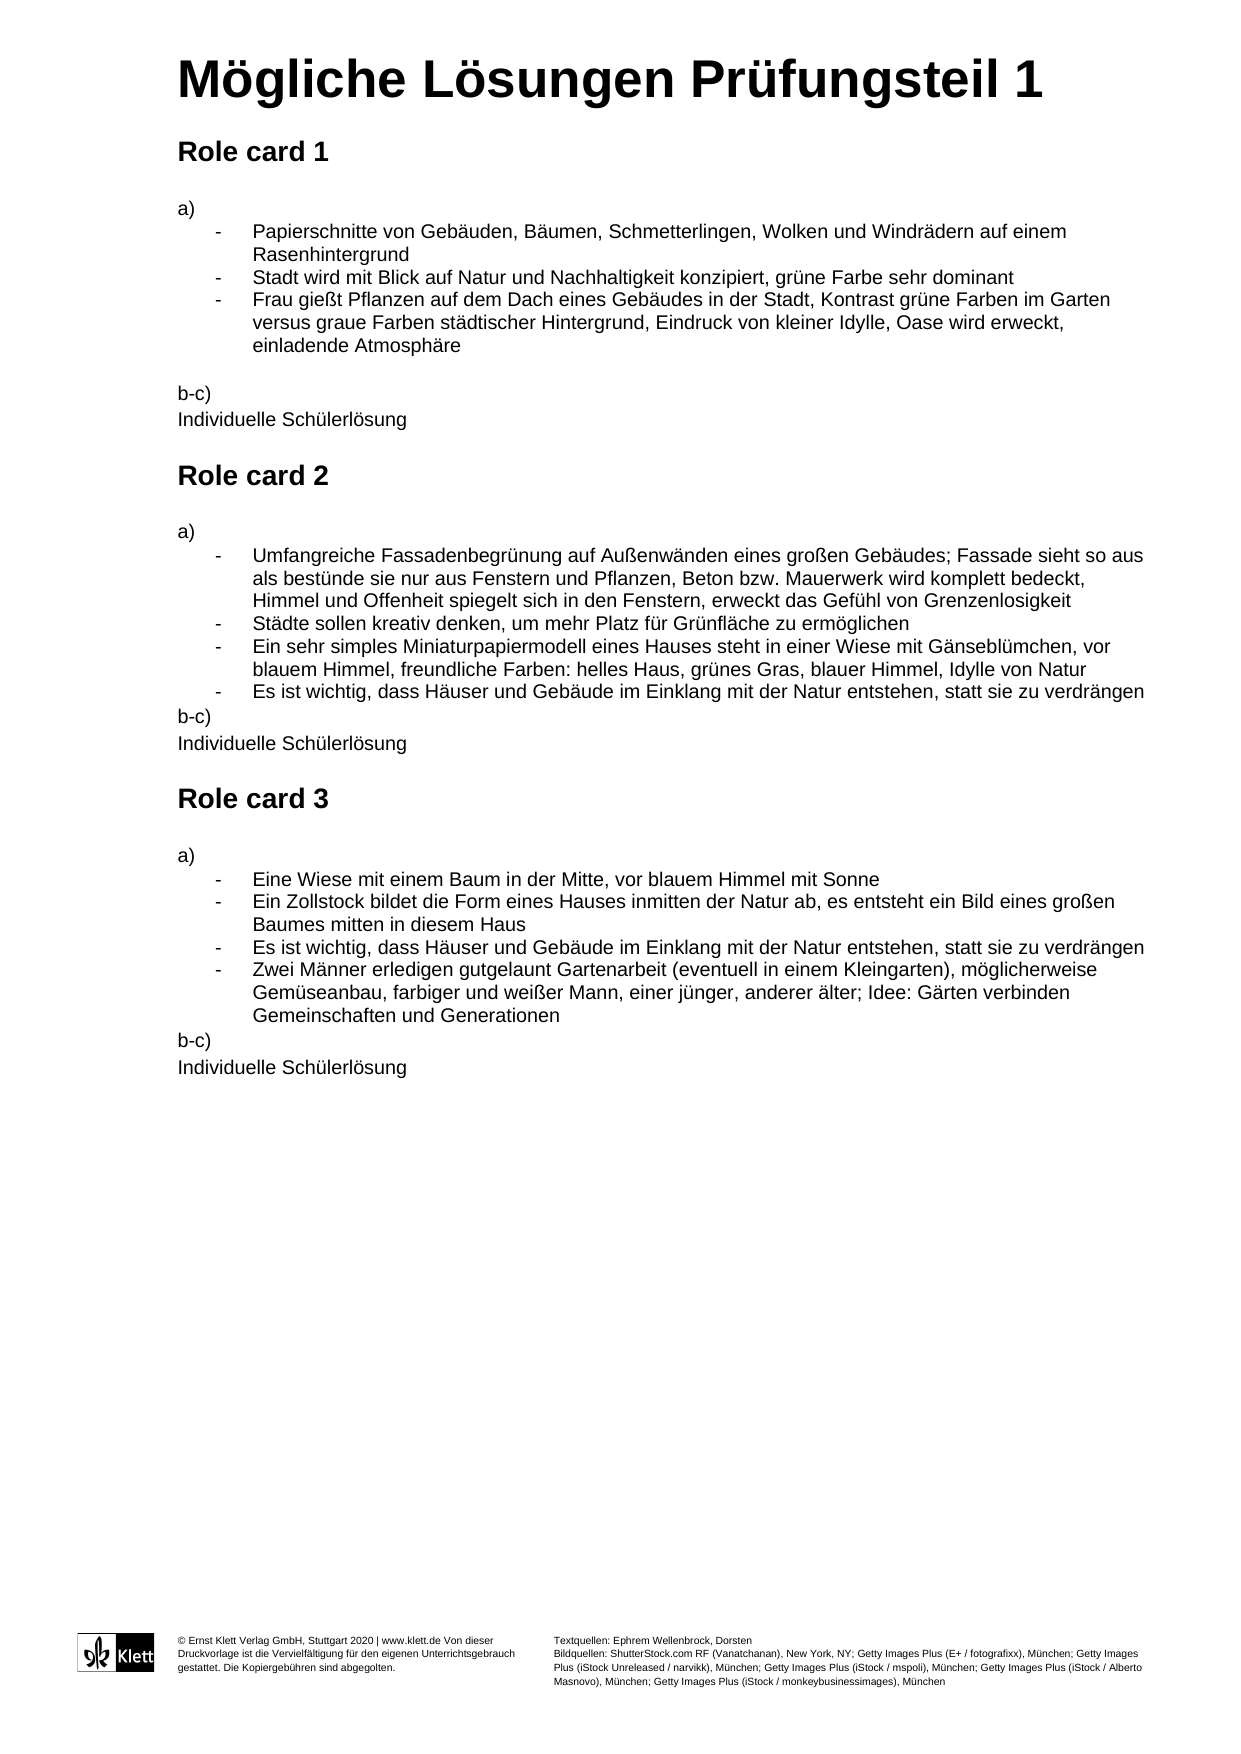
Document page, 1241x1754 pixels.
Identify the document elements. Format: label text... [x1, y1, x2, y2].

text Role card 1 [177, 135, 1152, 167]
list Zwei Männer erledigen gutgelaunt Gartenarbeit (eventuell in einem Kleingarten), möglicherweise Gemüseanbau, farbiger und weißer Mann, einer jünger, anderer älter; Idee: Gärten verbinden Gemeinschaften und Generationen [215, 958, 1152, 1026]
text Role card 2 [177, 458, 1152, 491]
text Individuelle Schülerlösung [177, 729, 1152, 756]
text a) [177, 841, 1152, 867]
picture [77, 1633, 155, 1672]
list Ein sehr simples Miniaturpapiermodell eines Hauses steht in einer Wiese mit Gänseblümchen, vor blauem Himmel, freundliche Farben: helles Haus, grünes Gras, blauer Himmel, Idylle von Natur [215, 635, 1152, 680]
list Es ist wichtig, dass Häuser und Gebäude im Einklang mit der Natur entstehen, statt sie zu verdrängen [215, 680, 1152, 703]
text a) [177, 517, 1152, 544]
list Städte sollen kreativ denken, um mehr Platz für Grünfläche zu ermöglichen [215, 612, 1152, 635]
list Stadt wird mit Blick auf Natur und Nachhaltigkeit konzipiert, grüne Farbe sehr dominant [215, 266, 1152, 288]
text Role card 3 [177, 782, 1152, 814]
text b-c) [177, 1026, 1152, 1053]
list Frau gießt Pflanzen auf dem Dach eines Gebäudes in der Stadt, Kontrast grüne Farben im Garten versus graue Farben städtischer Hintergrund, Eindruck von kleiner Idylle, Oase wird erweckt, einladende Atmosphäre [215, 288, 1152, 356]
list Ein Zollstock bildet die Form eines Hauses inmitten der Natur ab, es entsteht ein Bild eines großen Baumes mitten in diesem Haus [215, 890, 1152, 936]
text Individuelle Schülerlösung [177, 1053, 1152, 1079]
list Papierschnitte von Gebäuden, Bäumen, Schmetterlingen, Wolken und Windrädern auf einem Rasenhintergrund [215, 220, 1152, 266]
list Eine Wiese mit einem Baum in der Mitte, vor blauem Himmel mit Sonne [215, 867, 1152, 890]
list Umfangreiche Fassadenbegrünung auf Außenwänden eines großen Gebäudes; Fassade sieht so aus als bestünde sie nur aus Fenstern und Pflanzen, Beton bzw. Mauerwerk wird komplett bedeckt, Himmel und Offenheit spiegelt sich in den Fenstern, erweckt das Gefühl von Grenzenlosigkeit [215, 544, 1152, 612]
text b-c) [177, 379, 1152, 406]
list Es ist wichtig, dass Häuser und Gebäude im Einklang mit der Natur entstehen, statt sie zu verdrängen [215, 936, 1152, 958]
text Mögliche Lösungen Prüfungsteil 1 [177, 47, 1152, 108]
text Individuelle Schülerlösung [177, 406, 1152, 432]
text a) [177, 194, 1152, 220]
text b-c) [177, 703, 1152, 729]
